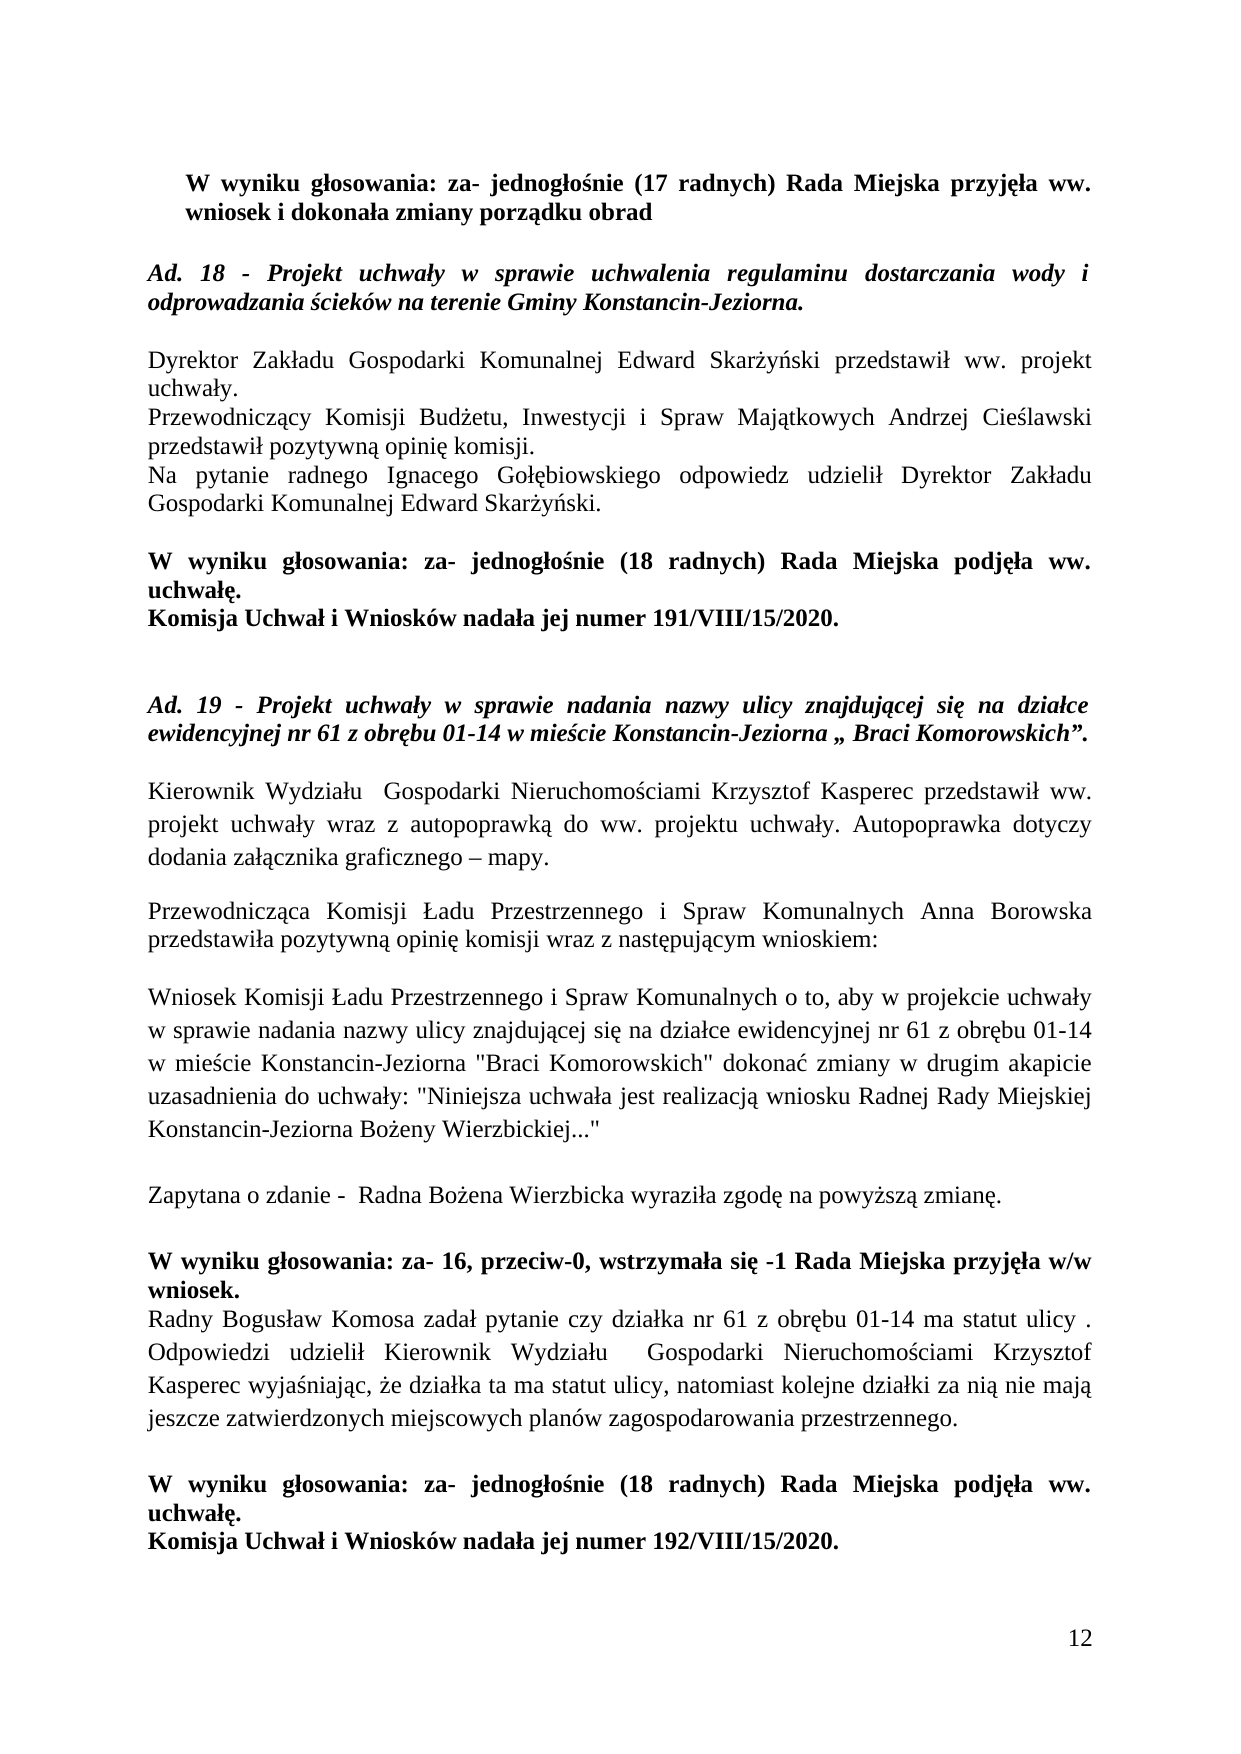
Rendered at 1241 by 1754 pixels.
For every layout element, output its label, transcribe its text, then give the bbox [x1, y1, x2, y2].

text Komisja Uchwał i Wniosków nadała jej numer 191/VIII/15/2020. [148, 603, 1093, 632]
text W wyniku głosowania: za- jednogłośnie (18 radnych) Rada Miejska podjęła ww. uchwałę. [148, 546, 1093, 603]
text Radny Bogusław Komosa zadał pytanie czy działka nr 61 z obrębu 01-14 ma statut ulicy . Odpowiedzi udzielił Kierownik Wydziału Gospodarki Nieruchomościami Krzysztof Kasperec wyjaśniając, że działka ta ma statut ulicy, natomiast kolejne działki za nią nie mają jeszcze zatwierdzonych miejscowych planów zagospodarowania przestrzennego. [148, 1304, 1093, 1432]
text Przewodniczący Komisji Budżetu, Inwestycji i Spraw Majątkowych Andrzej Cieślawski przedstawił pozytywną opinię komisji. [148, 402, 1093, 460]
text Zapytana o zdanie - Radna Bożena Wierzbicka wyraziła zgodę na powyższą zmianę. [148, 1180, 1093, 1209]
text Wniosek Komisji Ładu Przestrzennego i Spraw Komunalnych o to, aby w projekcie uchwały w sprawie nadania nazwy ulicy znajdującej się na działce ewidencyjnej nr 61 z obrębu 01-14 w mieście Konstancin-Jeziorna "Braci Komorowskich" dokonać zmiany w drugim akapicie uzasadnienia do uchwały: "Niniejsza uchwała jest realizacją wniosku Radnej Rady Miejskiej Konstancin-Jeziorna Bożeny Wierzbickiej..." [148, 982, 1093, 1143]
text W wyniku głosowania: za- 16, przeciw-0, wstrzymała się -1 Rada Miejska przyjęła w/w wniosek. [148, 1246, 1093, 1304]
text Kierownik Wydziału Gospodarki Nieruchomościami Krzysztof Kasperec przedstawił ww. projekt uchwały wraz z autopoprawką do ww. projektu uchwały. Autopoprawka dotyczy dodania załącznika graficznego – mapy. [148, 776, 1093, 871]
text Ad. 19 - Projekt uchwały w sprawie nadania nazwy ulicy znajdującej się na działce ewidencyjnej nr 61 z obrębu 01-14 w mieście Konstancin-Jeziorna „ Braci Komorowskich”. [148, 690, 1093, 747]
text W wyniku głosowania: za- jednogłośnie (18 radnych) Rada Miejska podjęła ww. uchwałę. [148, 1469, 1093, 1526]
text Dyrektor Zakładu Gospodarki Komunalnej Edward Skarżyński przedstawił ww. projekt uchwały. [148, 345, 1093, 402]
text Przewodnicząca Komisji Ładu Przestrzennego i Spraw Komunalnych Anna Borowska przedstawiła pozytywną opinię komisji wraz z następującym wnioskiem: [148, 896, 1093, 953]
text Komisja Uchwał i Wniosków nadała jej numer 192/VIII/15/2020. [148, 1526, 1093, 1555]
text Ad. 18 - Projekt uchwały w sprawie uchwalenia regulaminu dostarczania wody i odprowadzania ścieków na terenie Gminy Konstancin-Jeziorna. [148, 258, 1093, 316]
text W wyniku głosowania: za- jednogłośnie (17 radnych) Rada Miejska przyjęła ww. wniosek i dokonała zmiany porządku obrad [185, 168, 1093, 225]
text Na pytanie radnego Ignacego Gołębiowskiego odpowiedz udzielił Dyrektor Zakładu Gospodarki Komunalnej Edward Skarżyński. [148, 460, 1093, 517]
